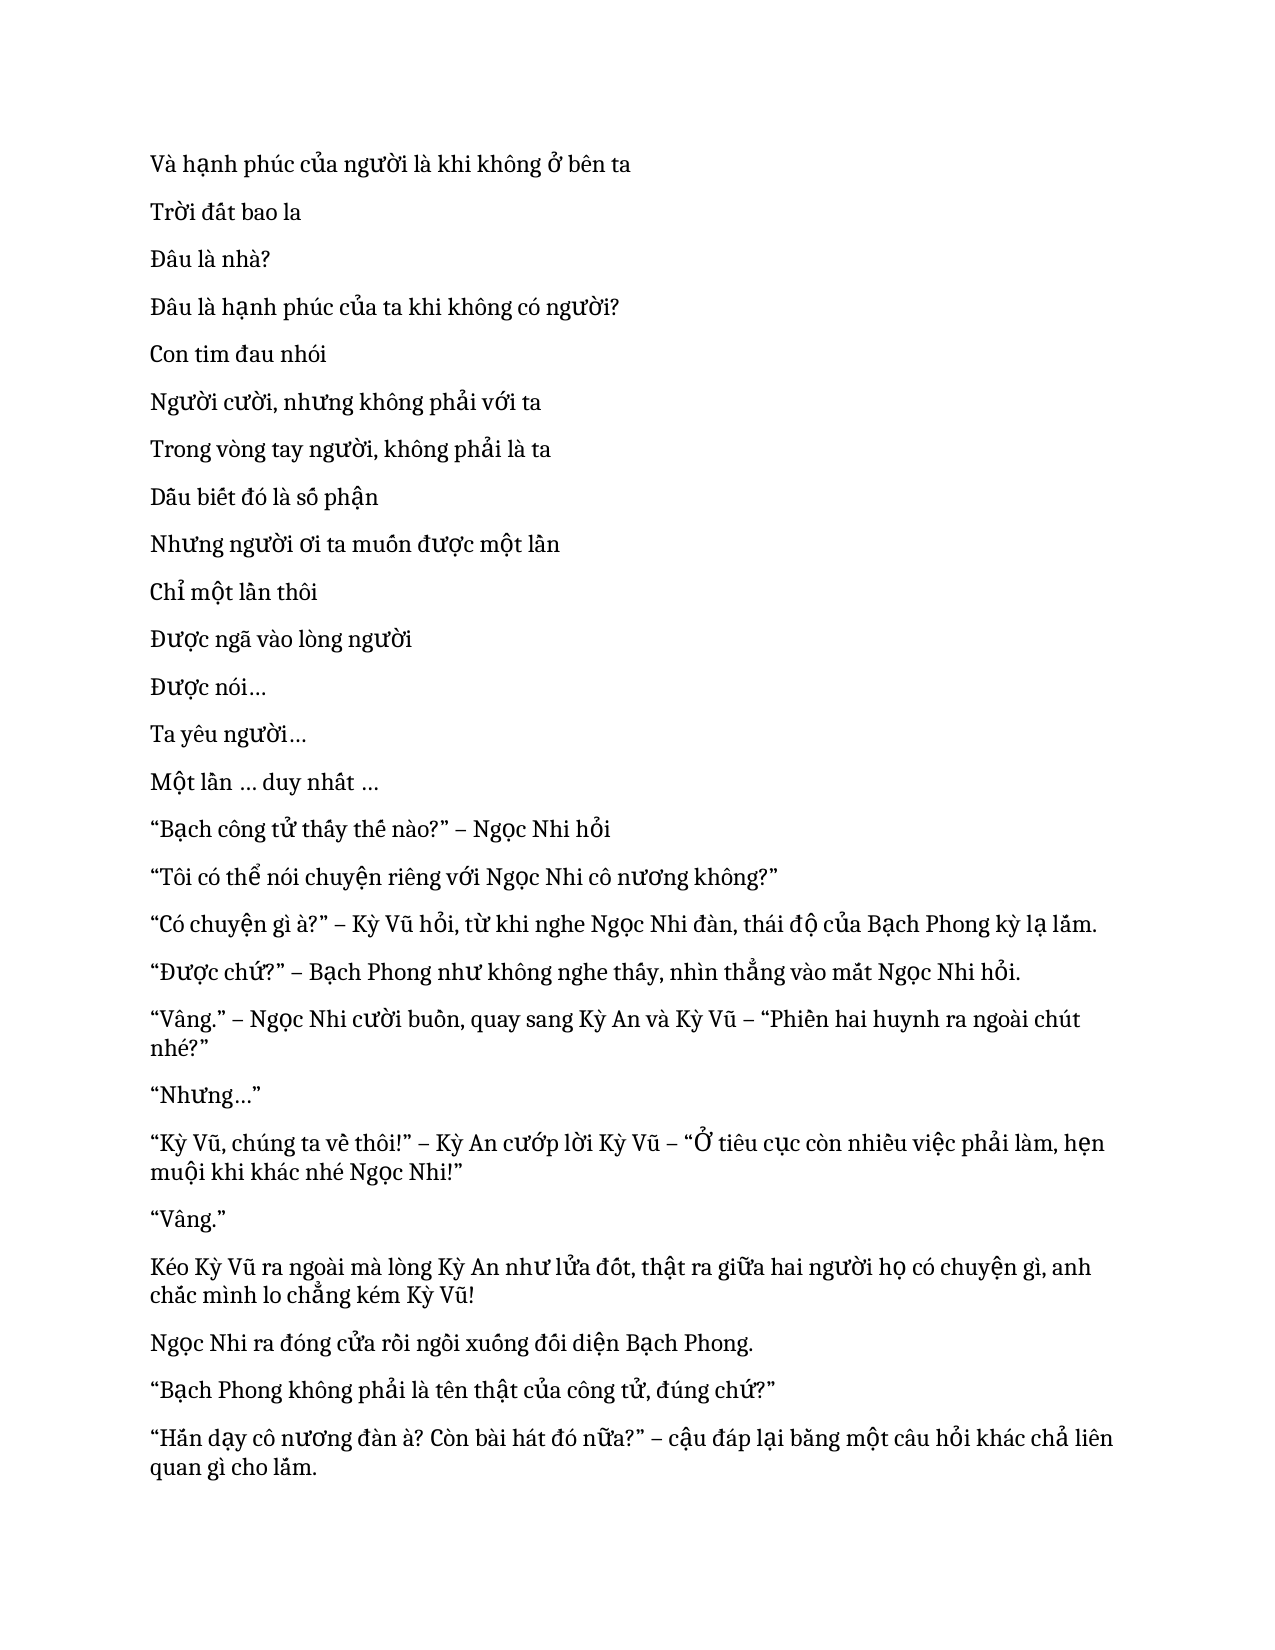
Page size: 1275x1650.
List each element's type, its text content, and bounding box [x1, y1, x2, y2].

text Trời đất bao la [150, 197, 1125, 226]
text Nhưng người ơi ta muốn được một lần [150, 530, 1125, 559]
text Ngọc Nhi ra đóng cửa rồi ngồi xuống đối diện Bạch Phong. [150, 1329, 1125, 1357]
text Đâu là hạnh phúc của ta khi không có người? [150, 292, 1125, 321]
text “Bạch Phong không phải là tên thật của công tử, đúng chứ?” [150, 1376, 1125, 1405]
text “Có chuyện gì à?” – Kỳ Vũ hỏi, từ khi nghe Ngọc Nhi đàn, thái độ của Bạch Phong kỳ lạ lắm. [150, 910, 1125, 939]
text Được nói… [150, 672, 1125, 701]
text Và hạnh phúc của người là khi không ở bên ta [150, 150, 1125, 179]
text “Vâng.” [150, 1205, 1125, 1234]
text “Kỳ Vũ, chúng ta về thôi!” – Kỳ An cướp lời Kỳ Vũ – “Ở tiêu cục còn nhiều việc phải làm, hẹn muội khi khác nhé Ngọc Nhi!” [150, 1129, 1125, 1186]
text Dẫu biết đó là số phận [150, 482, 1125, 511]
text Người cười, nhưng không phải với ta [150, 387, 1125, 416]
text Một lần … duy nhất … [150, 767, 1125, 796]
text “Vâng.” – Ngọc Nhi cười buồn, quay sang Kỳ An và Kỳ Vũ – “Phiền hai huynh ra ngoài chút nhé?” [150, 1005, 1125, 1062]
text “Nhưng…” [150, 1081, 1125, 1110]
text Ta yêu người… [150, 720, 1125, 749]
text Kéo Kỳ Vũ ra ngoài mà lòng Kỳ An như lửa đốt, thật ra giữa hai người họ có chuyện gì, anh chắc mình lo chẳng kém Kỳ Vũ! [150, 1252, 1125, 1310]
text Chỉ một lần thôi [150, 577, 1125, 606]
text Đâu là nhà? [150, 245, 1125, 274]
text “Bạch công tử thấy thế nào?” – Ngọc Nhi hỏi [150, 815, 1125, 844]
text Được ngã vào lòng người [150, 625, 1125, 654]
text “Tôi có thể nói chuyện riêng với Ngọc Nhi cô nương không?” [150, 862, 1125, 891]
text “Được chứ?” – Bạch Phong như không nghe thấy, nhìn thẳng vào mắt Ngọc Nhi hỏi. [150, 957, 1125, 986]
text Con tim đau nhói [150, 340, 1125, 369]
text “Hắn dạy cô nương đàn à? Còn bài hát đó nữa?” – cậu đáp lại bằng một câu hỏi khác chả liên quan gì cho lắm. [150, 1424, 1125, 1481]
text Trong vòng tay người, không phải là ta [150, 435, 1125, 464]
